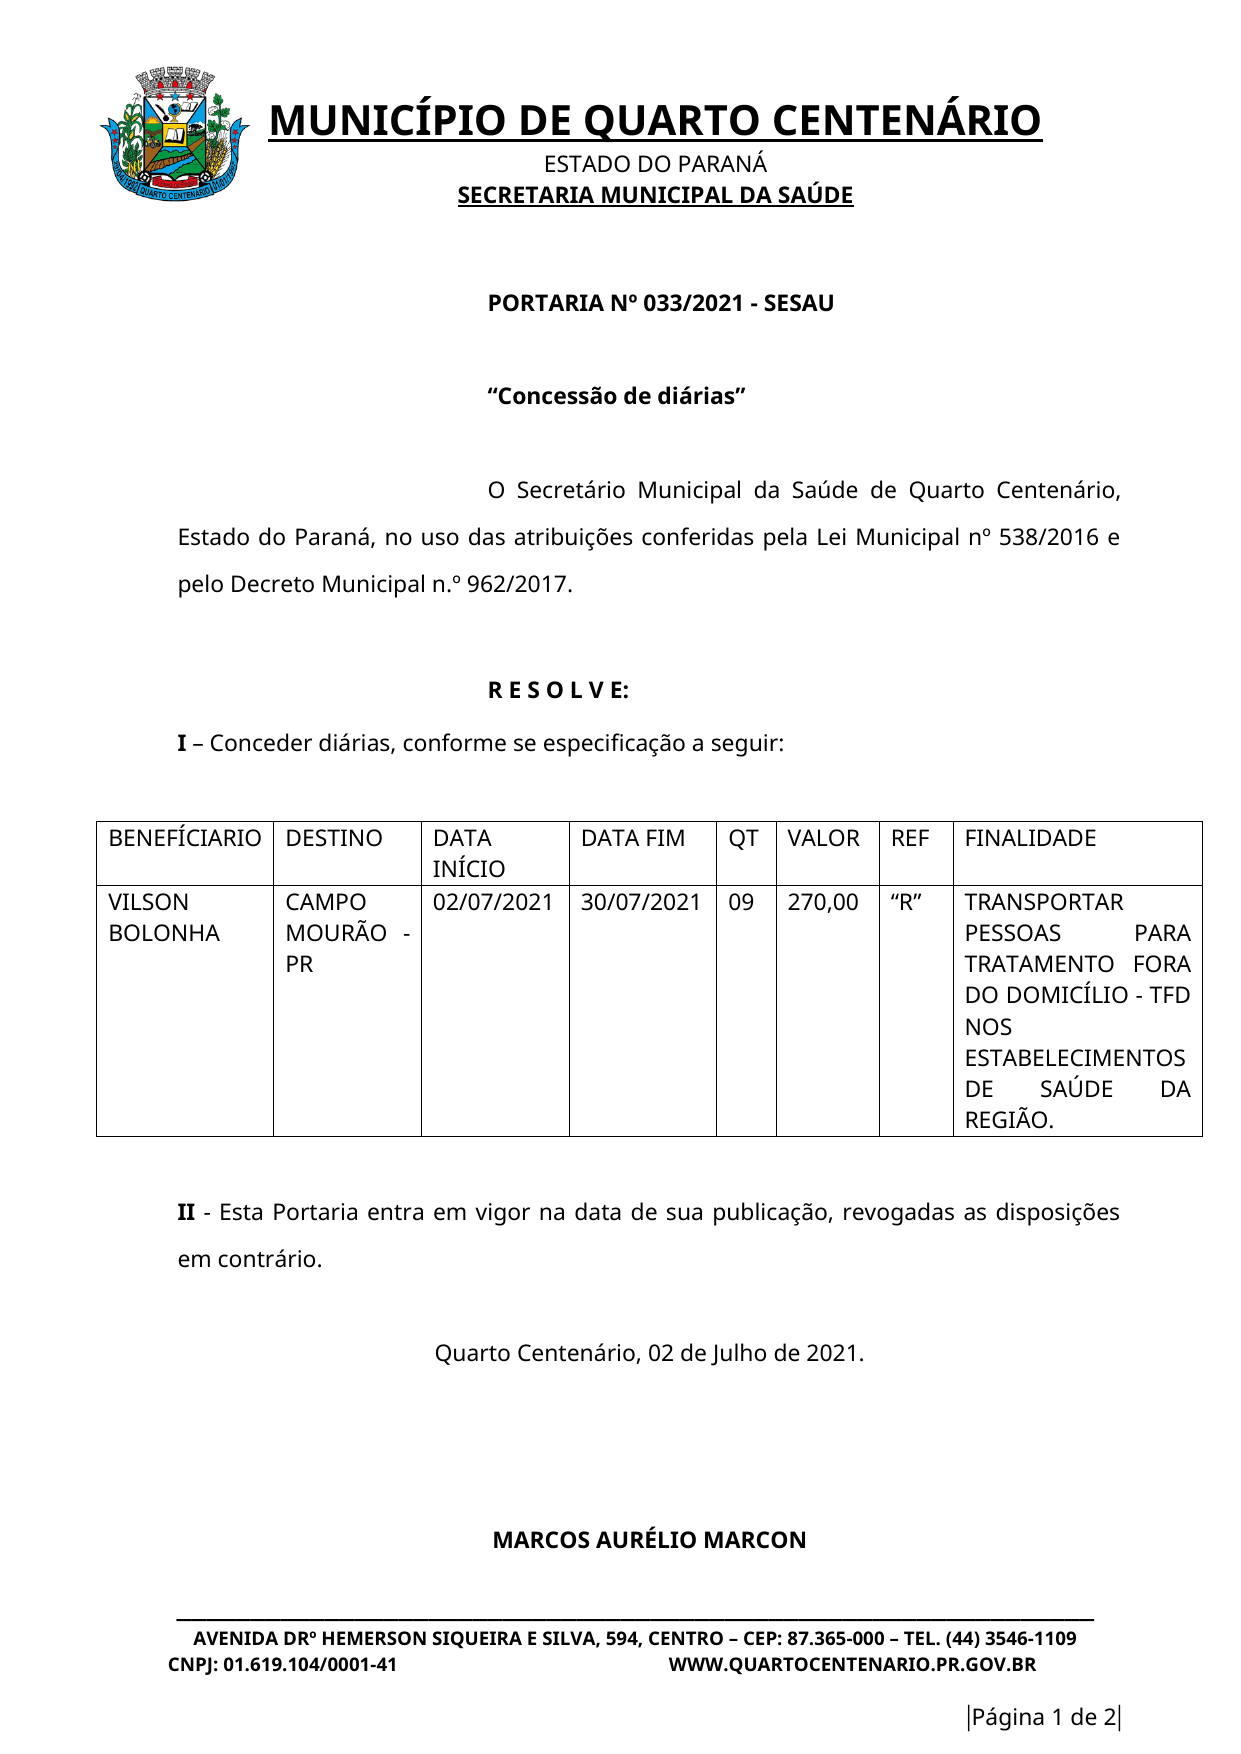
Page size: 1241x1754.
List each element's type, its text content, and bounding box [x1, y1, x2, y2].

picture [88, 56, 254, 214]
table_header FINALIDADE [954, 822, 1202, 884]
table_header DATA FIM [570, 822, 716, 884]
table_cell CAMPO MOURÃO - PR [274, 886, 421, 1136]
text Quarto Centenário, 02 de Julho de 2021. [177, 1337, 1122, 1368]
table_cell 09 [717, 886, 776, 1136]
table_cell 270,00 [777, 886, 879, 1136]
table_cell 02/07/2021 [422, 886, 569, 1136]
table_cell VILSON BOLONHA [97, 886, 273, 1136]
text O Secretário Municipal da Saúde de Quarto Centenário, Estado do Paraná, no uso das atribuições conferidas pela Lei Municipal nº 538/2016 e pelo Decreto Municipal n.º 962/2017. [177, 474, 1122, 599]
table_cell 30/07/2021 [570, 886, 716, 1136]
table_cell “R” [880, 886, 953, 1136]
text MARCOS AURÉLIO MARCON [177, 1524, 1122, 1555]
table_header REF [880, 822, 953, 884]
table_cell TRANSPORTAR PESSOAS PARA TRATAMENTO FORA DO DOMICÍLIO - TFD NOS ESTABELECIMENTOS DE SAÚDE DA REGIÃO. [954, 886, 1202, 1136]
table_header DATA INÍCIO [422, 822, 569, 884]
table_header VALOR [777, 822, 879, 884]
text R E S O L V E: [294, 674, 1122, 705]
text I – Conceder diárias, conforme se especificação a seguir: [177, 727, 1122, 758]
table_header BENEFÍCIARIO [97, 822, 273, 884]
table_header DESTINO [274, 822, 421, 884]
text II - Esta Portaria entra em vigor na data de sua publicação, revogadas as disposições em contrário. [177, 1196, 1122, 1274]
text PORTARIA Nº 033/2021 - SESAU [177, 287, 1122, 318]
text “Concessão de diárias” [487, 380, 1122, 412]
table_header QT [717, 822, 776, 884]
